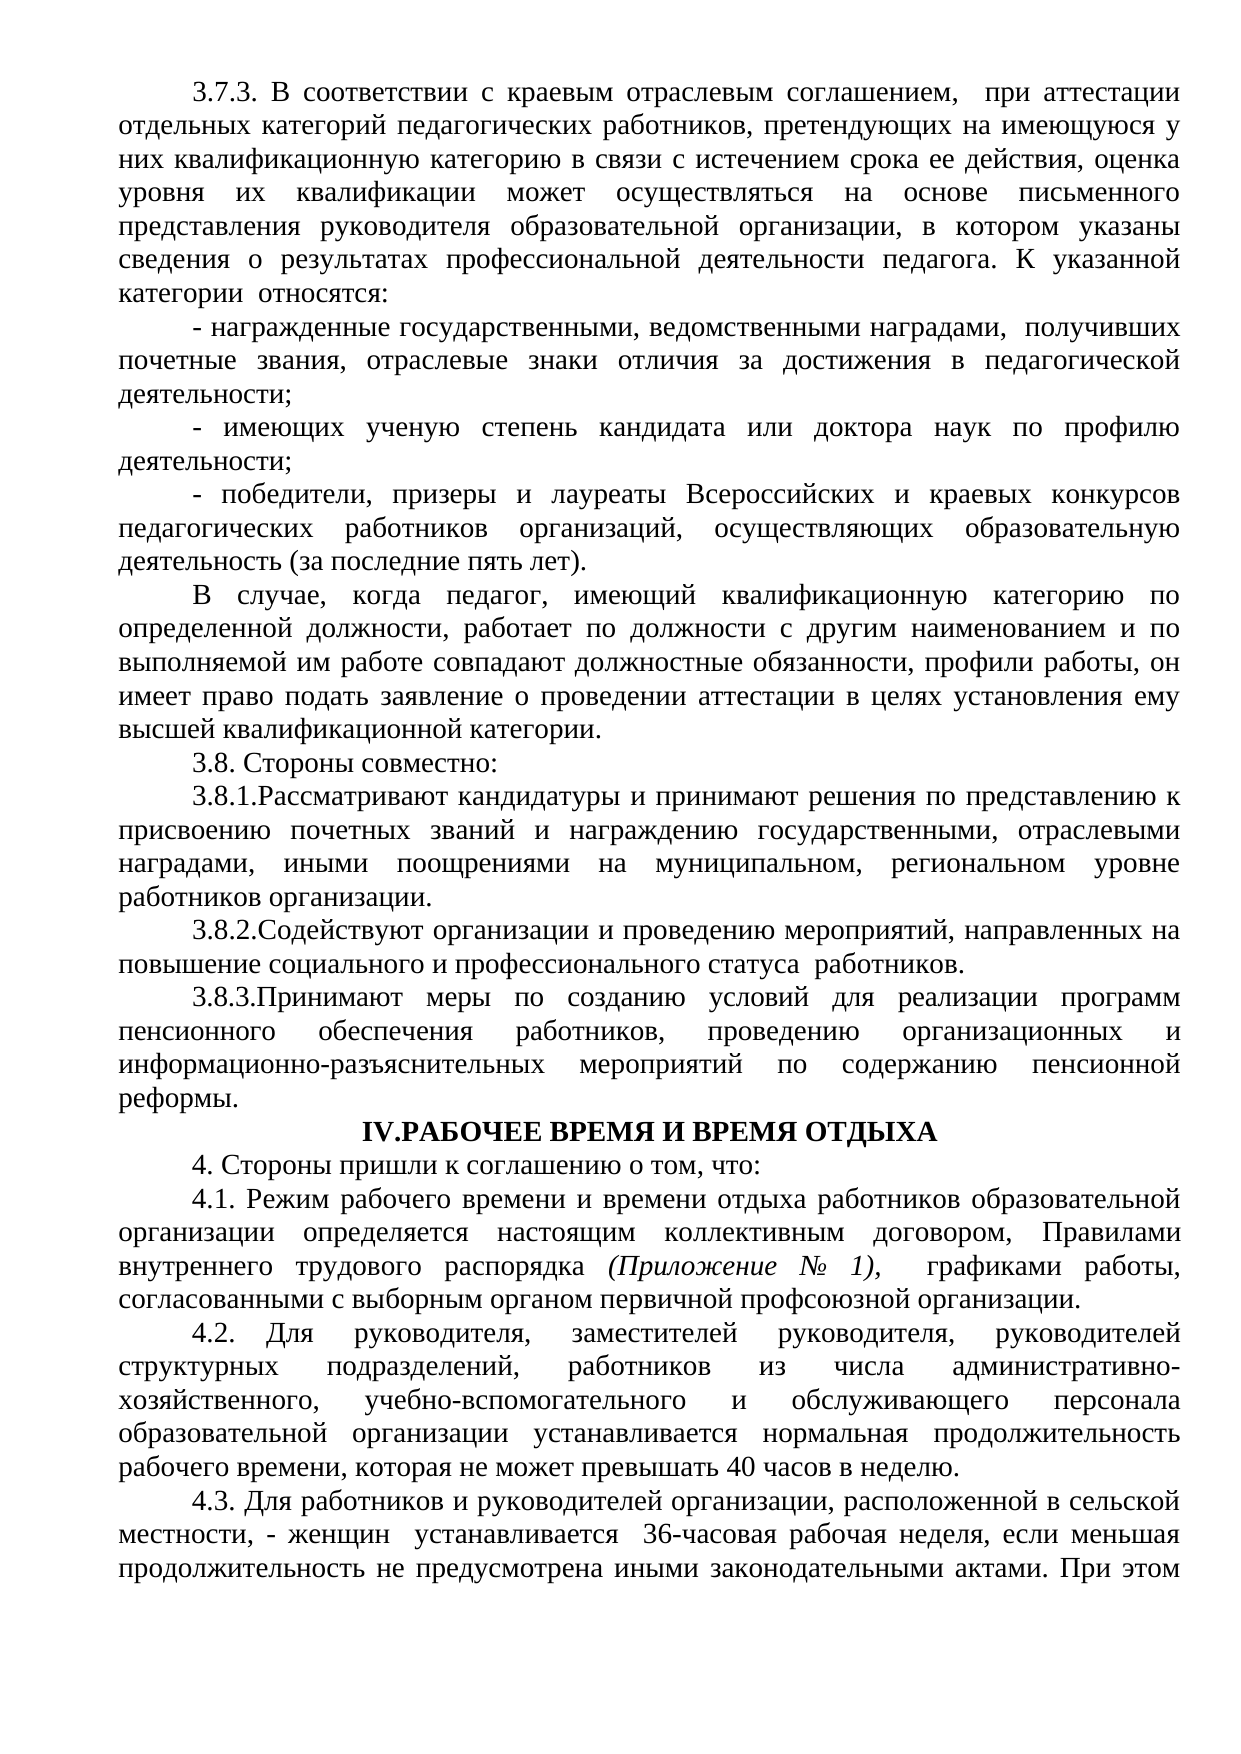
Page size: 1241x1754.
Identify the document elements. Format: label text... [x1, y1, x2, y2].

text 3.8.2.Содействуют организации и проведению мероприятий, направленных на повышение социального и профессионального статуса работников. [118, 912, 1181, 979]
text 4. Стороны пришли к соглашению о том, что: [118, 1147, 1181, 1181]
text IV.рабочее время и время отдыха [118, 1114, 1181, 1147]
text - имеющих ученую степень кандидата или доктора наук по профилю деятельности; [118, 409, 1181, 476]
text 3.8.1.Рассматривают кандидатуры и принимают решения по представлению к присвоению почетных званий и награждению государственными, отраслевыми наградами, иными поощрениями на муниципальном, региональном уровне работников организации. [118, 778, 1181, 912]
text 3.8.3.Принимают меры по созданию условий для реализации программ пенсионного обеспечения работников, проведению организационных и информационно-разъяснительных мероприятий по содержанию пенсионной реформы. [118, 979, 1181, 1114]
text 3.8. Стороны совместно: [118, 745, 1181, 778]
text 4.2. Для руководителя, заместителей руководителя, руководителей структурных подразделений, работников из числа административно- хозяйственного, учебно-вспомогательного и обслуживающего персонала образовательной организации устанавливается нормальная продолжительность рабочего времени, которая не может превышать 40 часов в неделю. [118, 1315, 1181, 1483]
text 4.1. Режим рабочего времени и времени отдыха работников образовательной организации определяется настоящим коллективным договором, Правилами внутреннего трудового распорядка (Приложение № 1), графиками работы, согласованными с выборным органом первичной профсоюзной организации. [118, 1181, 1181, 1315]
text В случае, когда педагог, имеющий квалификационную категорию по определенной должности, работает по должности с другим наименованием и по выполняемой им работе совпадают должностные обязанности, профили работы, он имеет право подать заявление о проведении аттестации в целях установления ему высшей квалификационной категории. [118, 577, 1181, 745]
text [118, 1483, 1181, 1583]
text - победители, призеры и лауреаты Всероссийских и краевых конкурсов педагогических работников организаций, осуществляющих образовательную деятельность (за последние пять лет). [118, 476, 1181, 577]
text - награжденные государственными, ведомственными наградами, получивших почетные звания, отраслевые знаки отличия за достижения в педагогической деятельности; [118, 309, 1181, 409]
text 3.7.3. В соответствии с краевым отраслевым соглашением, при аттестации отдельных категорий педагогических работников, претендующих на имеющуюся у них квалификационную категорию в связи с истечением срока ее действия, оценка уровня их квалификации может осуществляться на основе письменного представления руководителя образовательной организации, в котором указаны сведения о результатах профессиональной деятельности педагога. К указанной категории относятся: [118, 74, 1181, 309]
